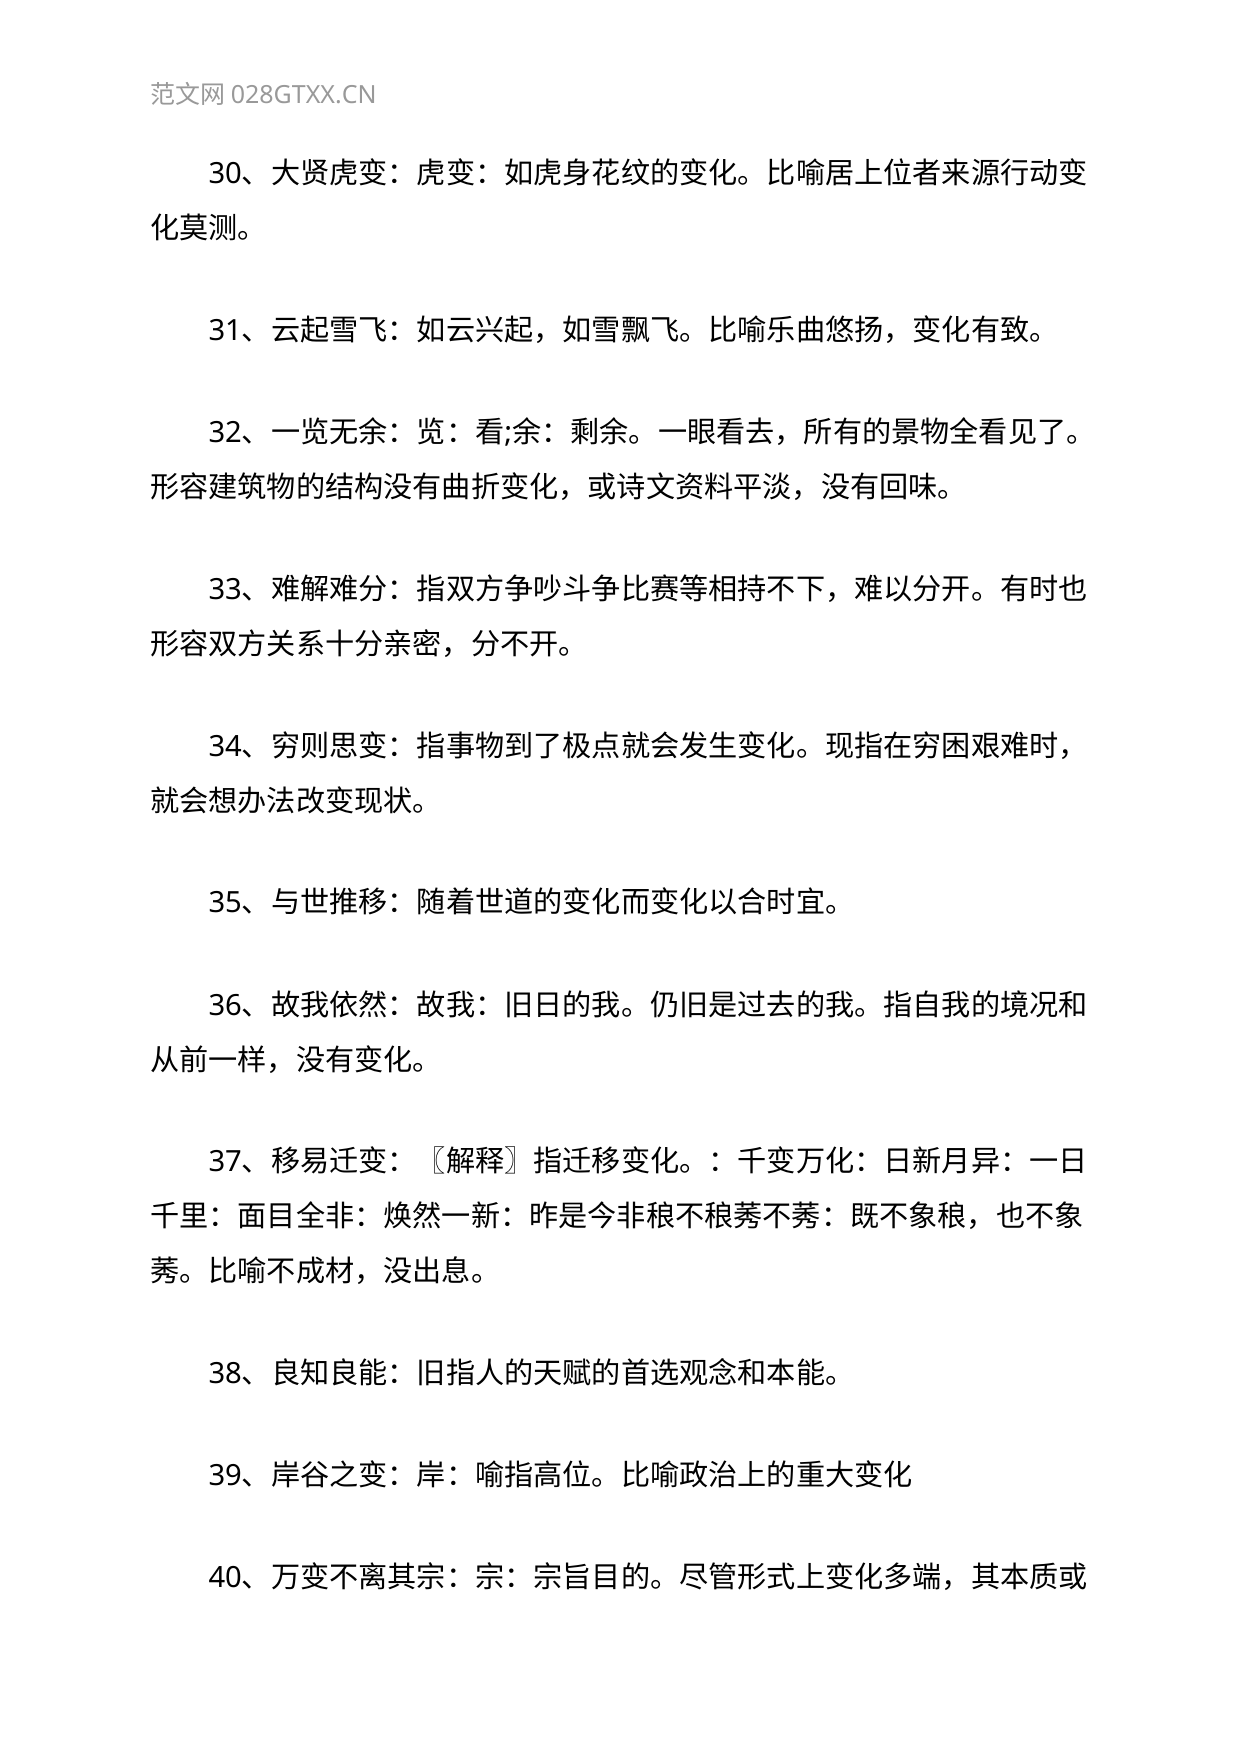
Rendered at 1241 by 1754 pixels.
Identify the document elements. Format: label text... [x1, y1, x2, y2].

text 32、一览无余：览：看;余：剩余。一眼看去，所有的景物全看见了。形容建筑物的结构没有曲折变化，或诗文资料平淡，没有回味。 [150, 409, 1090, 506]
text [150, 1553, 1090, 1596]
text 36、故我依然：故我：旧日的我。仍旧是过去的我。指自我的境况和从前一样，没有变化。 [150, 981, 1090, 1078]
text 31、云起雪飞：如云兴起，如雪飘飞。比喻乐曲悠扬，变化有致。 [150, 307, 1090, 349]
text 30、大贤虎变：虎变：如虎身花纹的变化。比喻居上位者来源行动变化莫测。 [150, 150, 1090, 247]
text 38、良知良能：旧指人的天赋的首选观念和本能。 [150, 1349, 1090, 1392]
text 37、移易迁变：〖解释〗指迁移变化。：千变万化：日新月异：一日千里：面目全非：焕然一新：昨是今非稂不稂莠不莠：既不象稂，也不象莠。比喻不成材，没出息。 [150, 1138, 1090, 1290]
text 35、与世推移：随着世道的变化而变化以合时宜。 [150, 879, 1090, 921]
text 34、穷则思变：指事物到了极点就会发生变化。现指在穷困艰难时，就会想办法改变现状。 [150, 722, 1090, 819]
text 33、难解难分：指双方争吵斗争比赛等相持不下，难以分开。有时也形容双方关系十分亲密，分不开。 [150, 566, 1090, 663]
text 39、岸谷之变：岸：喻指高位。比喻政治上的重大变化 [150, 1451, 1090, 1494]
